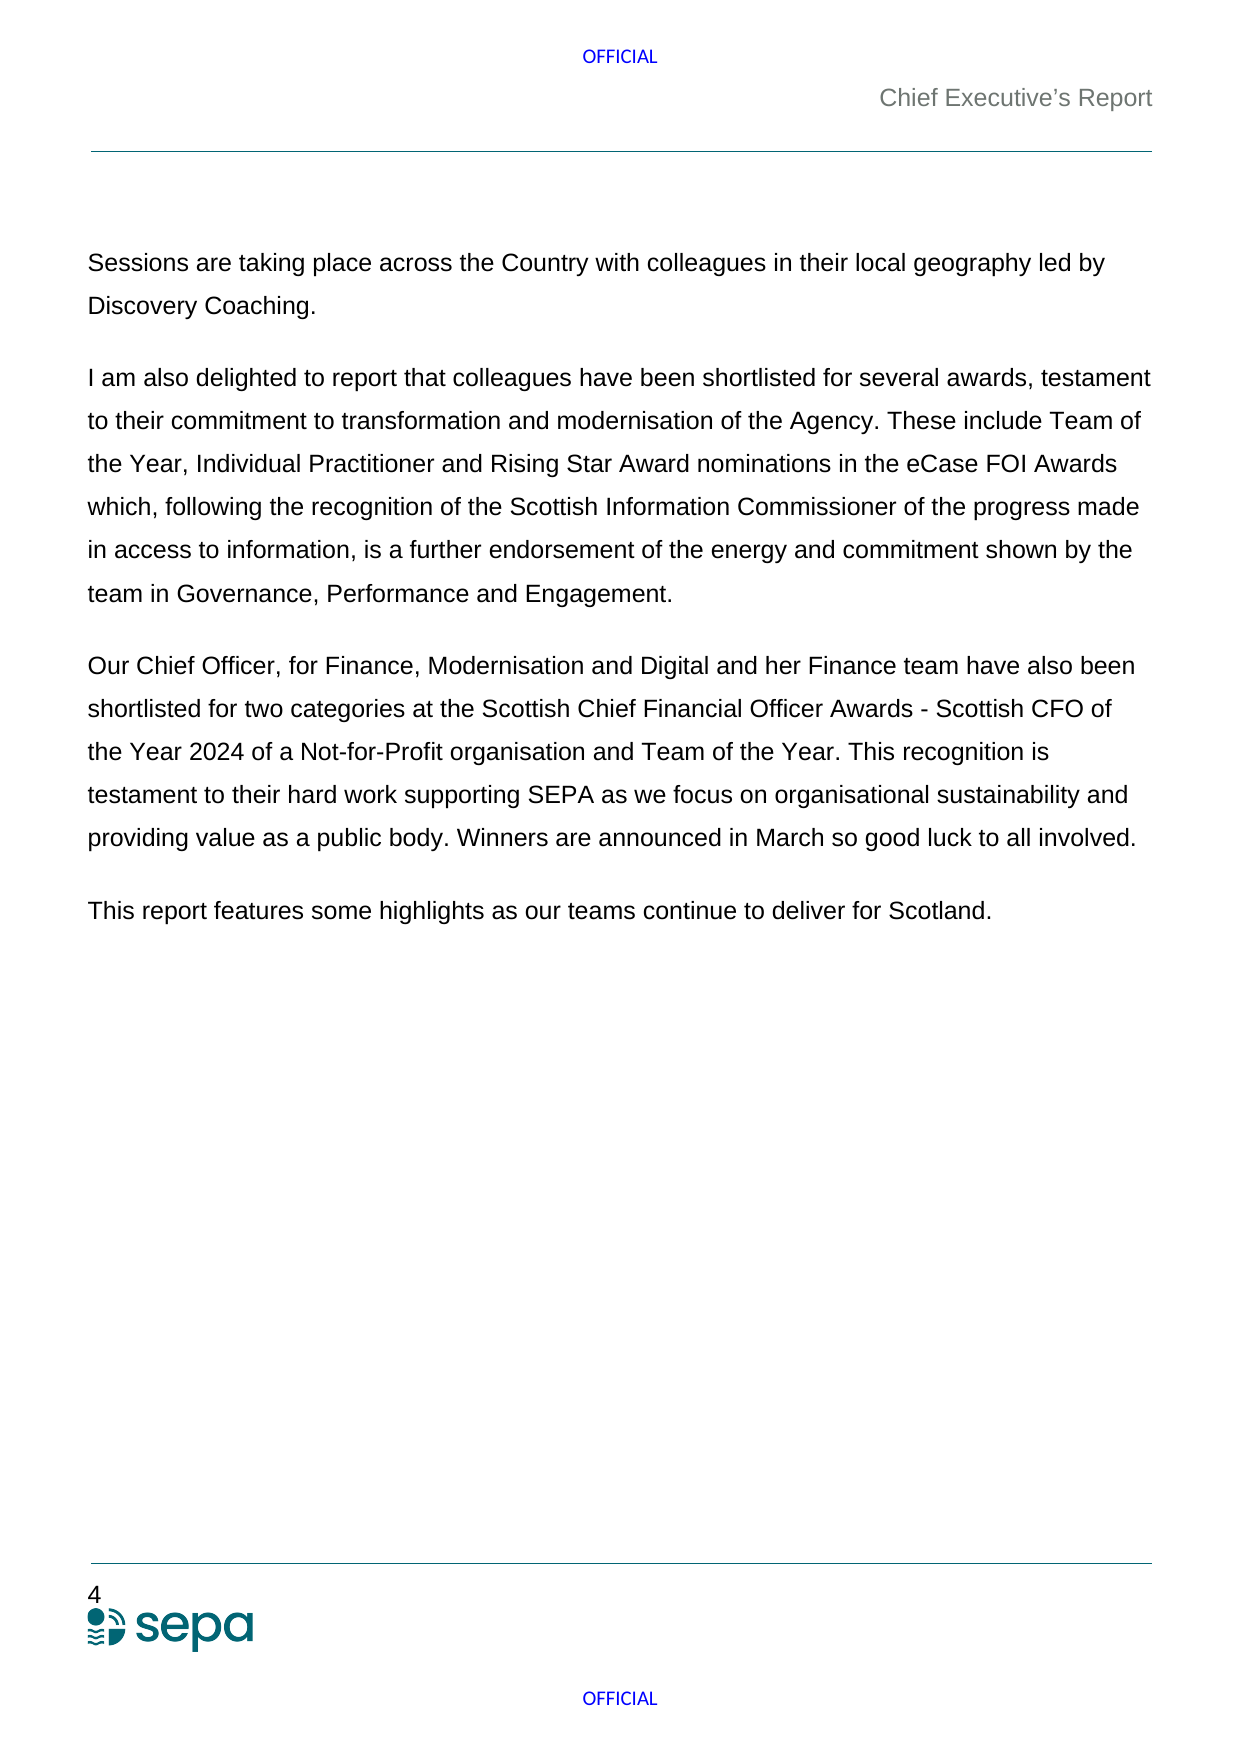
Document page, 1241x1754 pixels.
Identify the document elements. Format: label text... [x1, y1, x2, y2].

picture [87, 1608, 253, 1652]
text Our Chief Officer, for Finance, Modernisation and Digital and her Finance team have also been shortlisted for two categories at the Scottish Chief Financial Officer Awards - Scottish CFO of the Year 2024 of a Not-for-Profit organisation and Team of the Year. This recognition is testament to their hard work supporting SEPA as we focus on organisational sustainability and providing value as a public body. Winners are announced in March so good luck to all involved. [87, 651, 1153, 852]
text I am also delighted to report that colleagues have been shortlisted for several awards, testament to their commitment to transformation and modernisation of the Agency. These include Team of the Year, Individual Practitioner and Rising Star Award nominations in the eCase FOI Awards which, following the recognition of the Scottish Information Commissioner of the progress made in access to information, is a further endorsement of the energy and commitment shown by the team in Governance, Performance and Engagement. [87, 363, 1153, 607]
text This report features some highlights as our teams continue to deliver for Scotland. [87, 896, 1153, 924]
